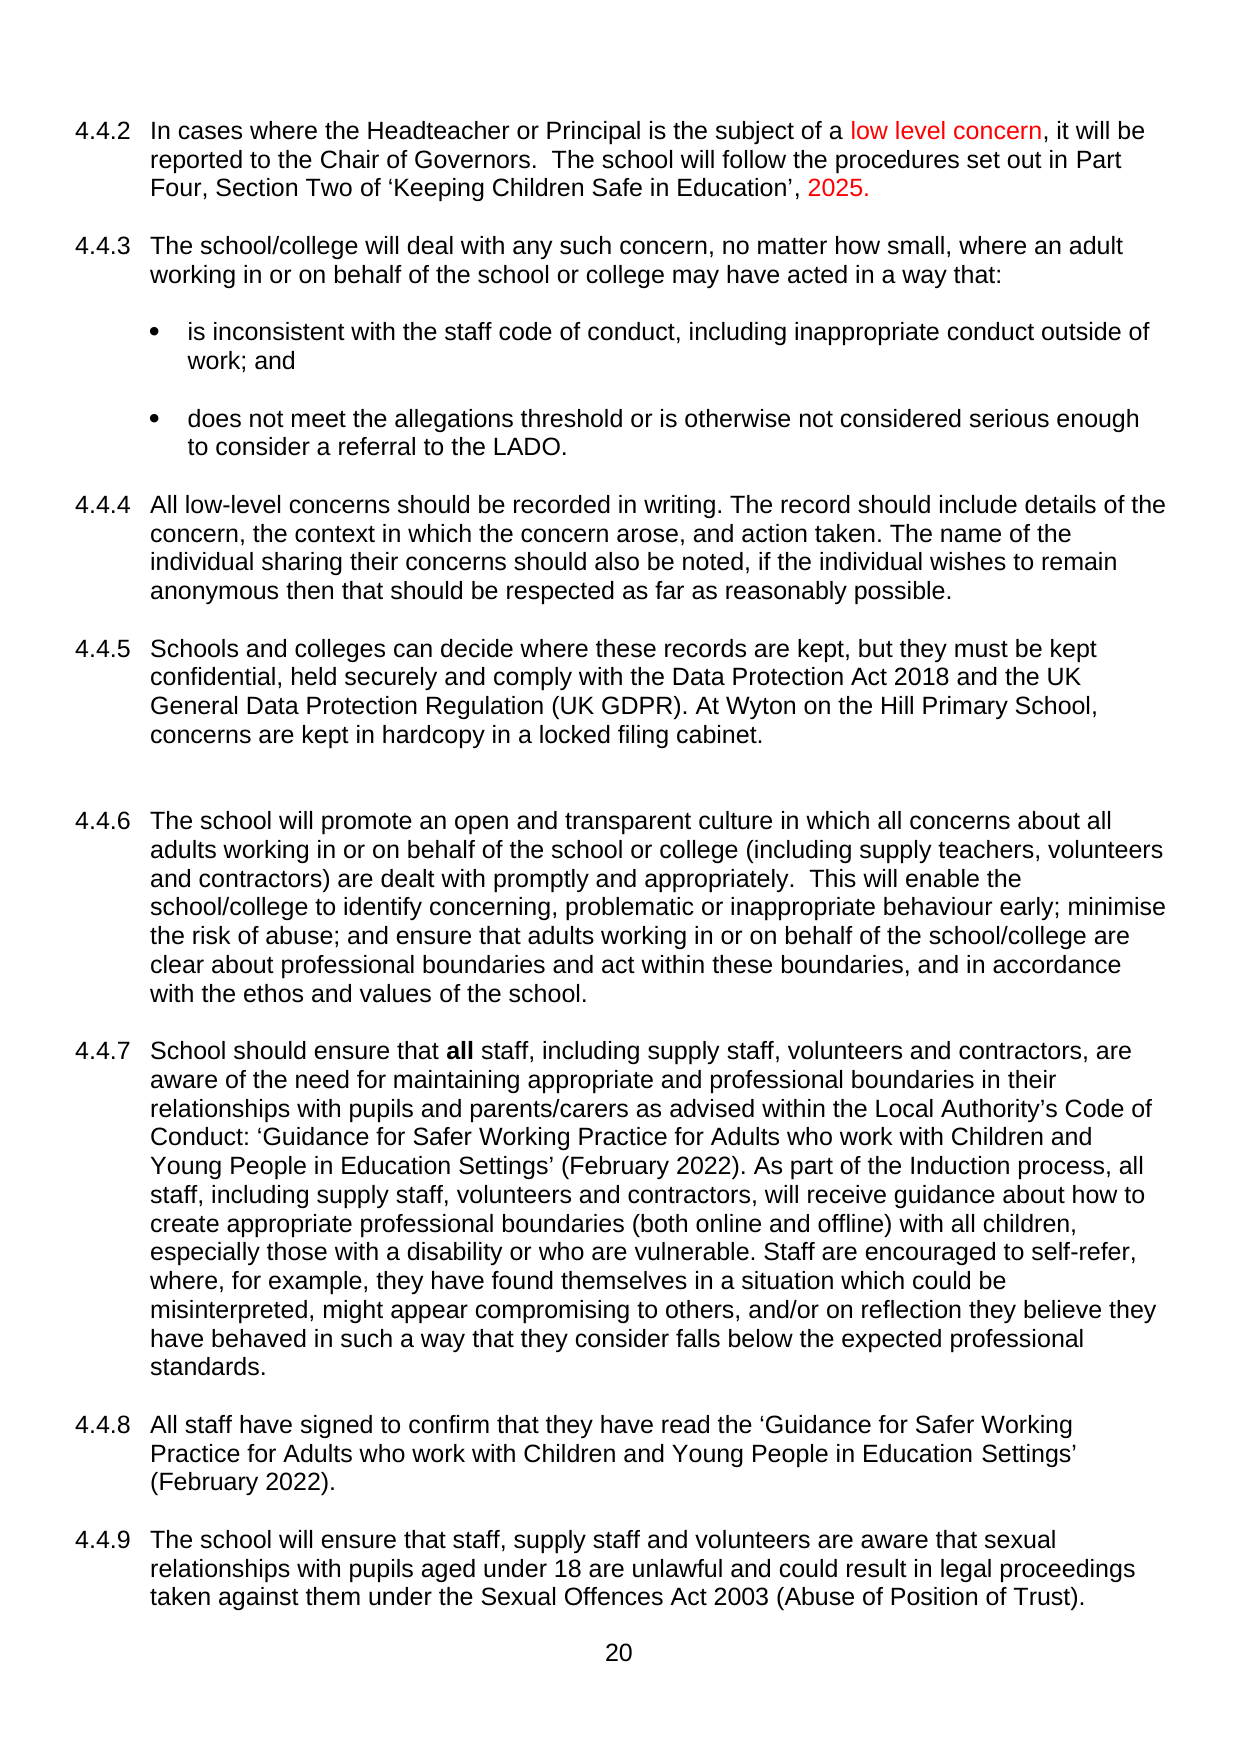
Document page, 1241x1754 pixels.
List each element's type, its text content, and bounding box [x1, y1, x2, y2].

text 4.4.3 The school/college will deal with any such concern, no matter how small, where an adult working in or on behalf of the school or college may have acted in a way that: [75, 231, 1168, 288]
text 4.4.8 All staff have signed to confirm that they have read the ‘Guidance for Safer Working Practice for Adults who work with Children and Young People in Education Settings’ (February 2022). [75, 1410, 1168, 1496]
list does not meet the allegations threshold or is otherwise not considered serious enough to consider a referral to the LADO. [150, 403, 1168, 461]
list is inconsistent with the staff code of conduct, including inappropriate conduct outside of [150, 317, 1168, 346]
text work; and [187, 346, 1168, 375]
text 4.4.5 Schools and colleges can decide where these records are kept, but they must be kept confidential, held securely and comply with the Data Protection Act 2018 and the UK General Data Protection Regulation (UK GDPR). At Wyton on the Hill Primary School, concerns are kept in hardcopy in a locked filing cabinet. [75, 634, 1168, 749]
text 4.4.4 All low-level concerns should be recorded in writing. The record should include details of the concern, the context in which the concern arose, and action taken. The name of the individual sharing their concerns should also be noted, if the individual wishes to remain anonymous then that should be respected as far as reasonably possible. [75, 490, 1168, 605]
text 4.4.9 The school will ensure that staff, supply staff and volunteers are aware that sexual relationships with pupils aged under 18 are unlawful and could result in legal proceedings taken against them under the Sexual Offences Act 2003 (Abuse of Position of Trust). [75, 1525, 1168, 1611]
text 4.4.6 The school will promote an open and transparent culture in which all concerns about all adults working in or on behalf of the school or college (including supply teachers, volunteers and contractors) are dealt with promptly and appropriately. This will enable the school/college to identify concerning, problematic or inappropriate behaviour early; minimise the risk of abuse; and ensure that adults working in or on behalf of the school/college are clear about professional boundaries and act within these boundaries, and in accordance with the ethos and values of the school. [75, 806, 1168, 1007]
text 4.4.7 School should ensure that all staff, including supply staff, volunteers and contractors, are aware of the need for maintaining appropriate and professional boundaries in their relationships with pupils and parents/carers as advised within the Local Authority’s Code of Conduct: ‘Guidance for Safer Working Practice for Adults who work with Children and Young People in Education Settings’ (February 2022). As part of the Induction process, all staff, including supply staff, volunteers and contractors, will receive guidance about how to create appropriate professional boundaries (both online and offline) with all children, especially those with a disability or who are vulnerable. Staff are encouraged to self-refer, where, for example, they have found themselves in a situation which could be misinterpreted, might appear compromising to others, and/or on reflection they believe they have behaved in such a way that they consider falls below the expected professional standards. [75, 1036, 1168, 1381]
text 4.4.2 In cases where the Headteacher or Principal is the subject of a low level concern, it will be reported to the Chair of Governors. The school will follow the procedures set out in Part Four, Section Two of ‘Keeping Children Safe in Education’, 2025. [75, 116, 1168, 202]
